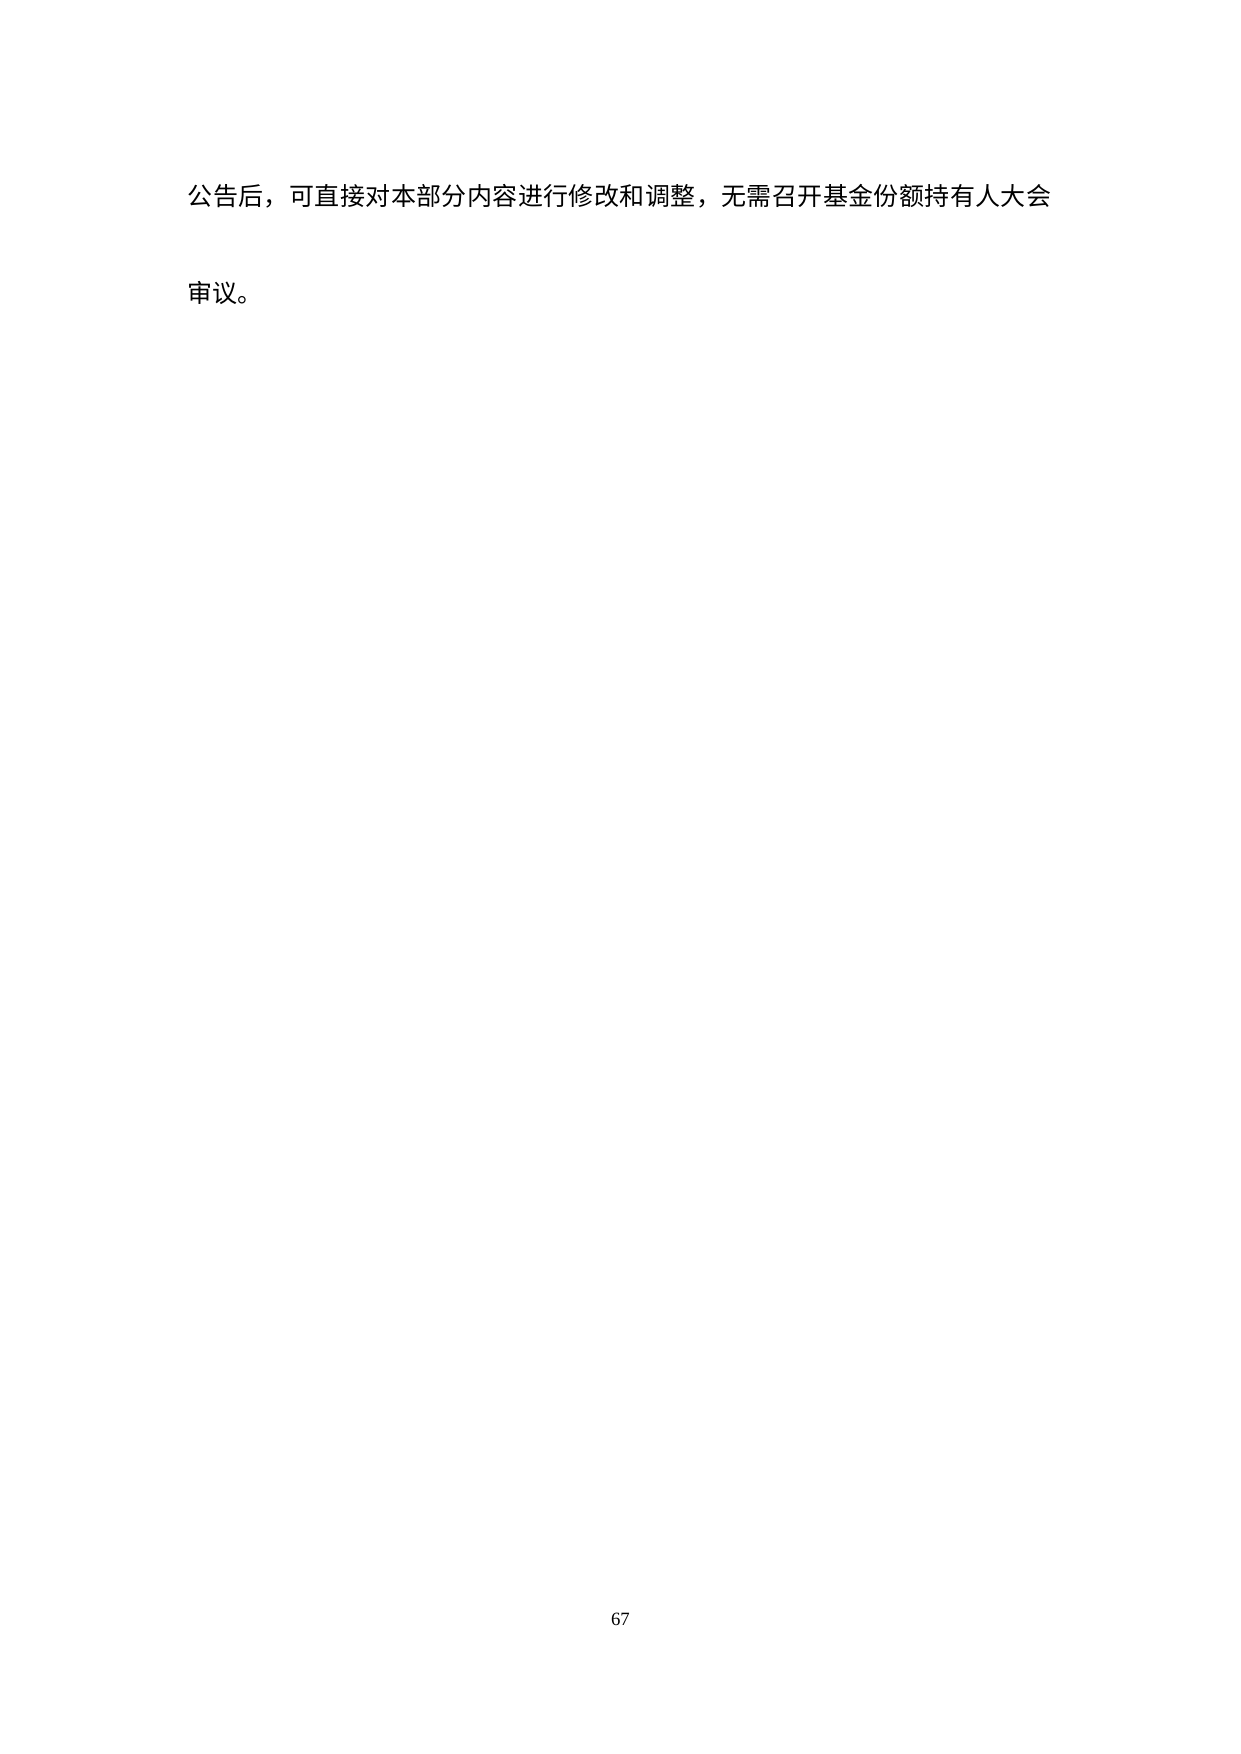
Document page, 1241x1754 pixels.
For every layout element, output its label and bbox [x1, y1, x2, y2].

text [187, 162, 1053, 324]
